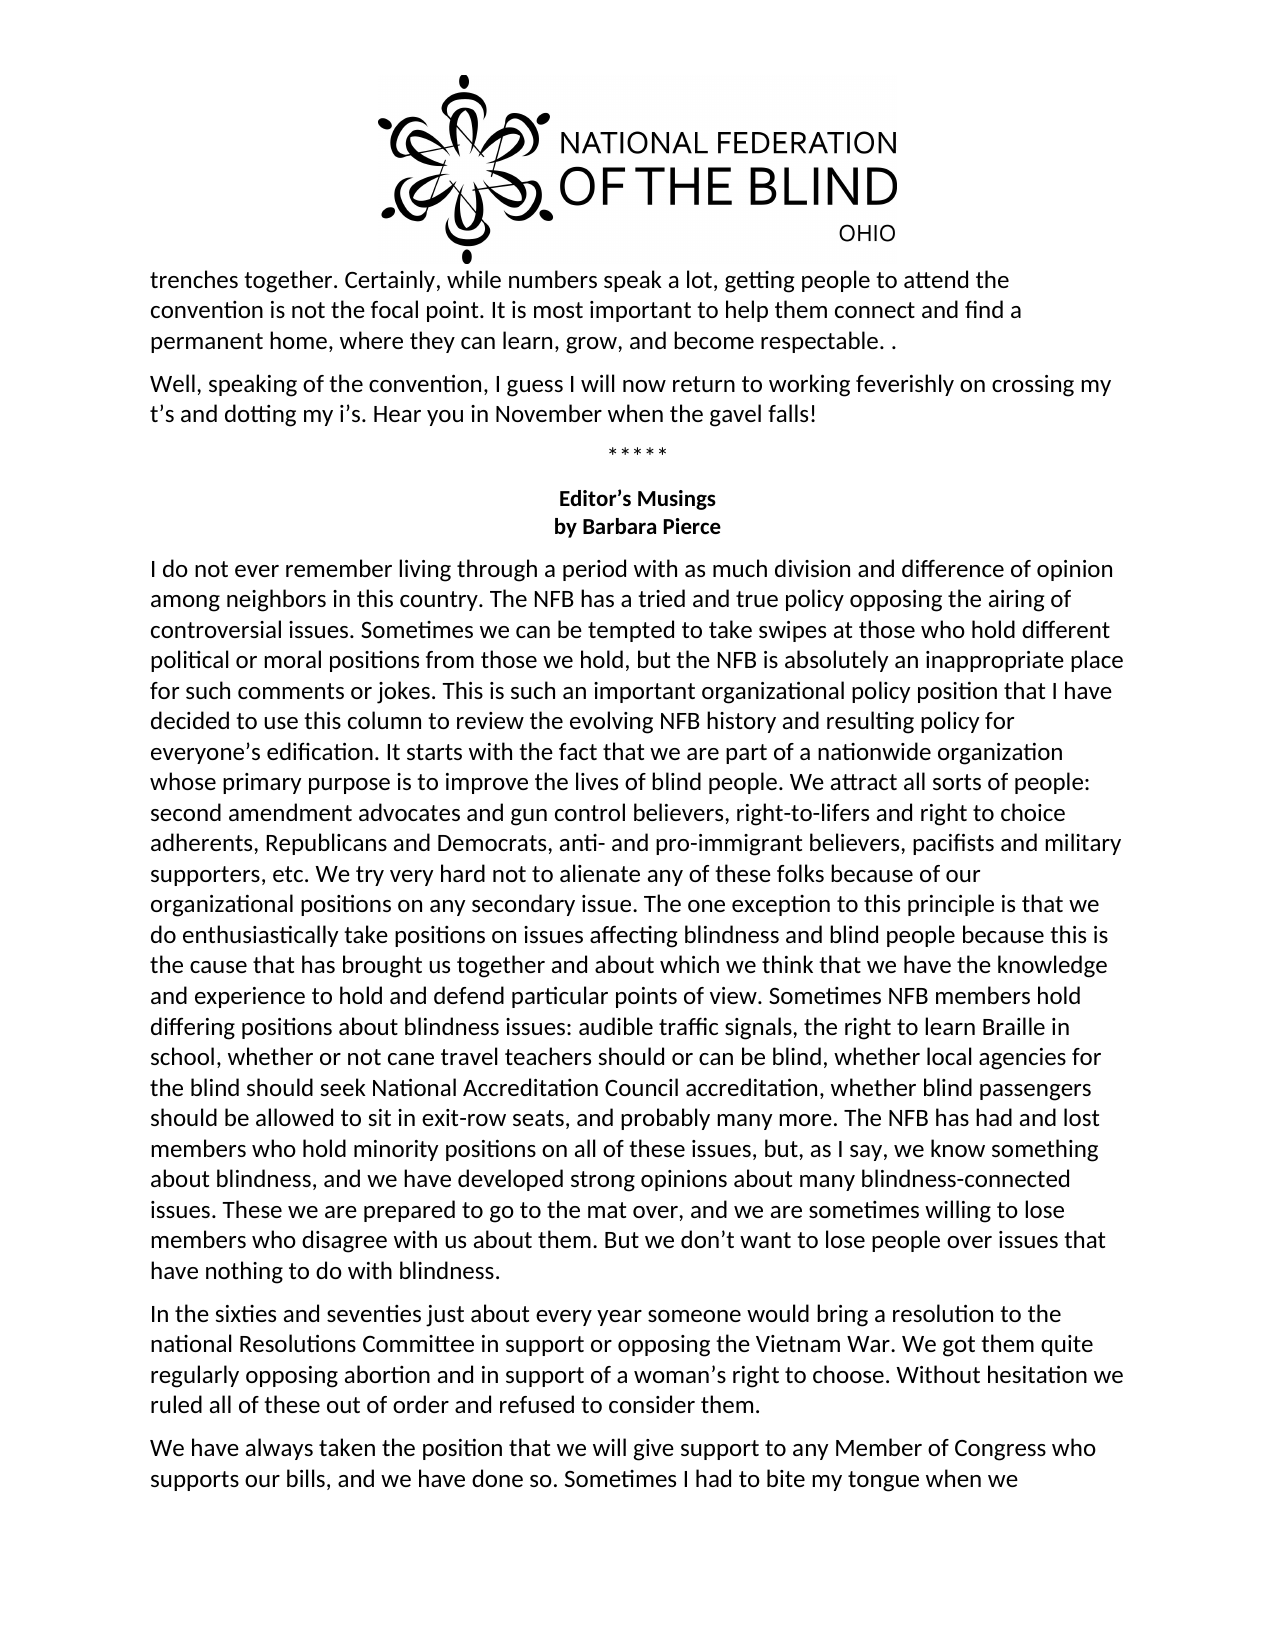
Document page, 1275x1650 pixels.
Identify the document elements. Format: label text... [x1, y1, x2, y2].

text Well, speaking of the convention, I guess I will now return to working feverishly on crossing my t’s and dotting my i’s. Hear you in November when the gavel falls! [150, 368, 1125, 429]
subtitle Editor’s Musings by Barbara Pierce [150, 484, 1125, 540]
text ***** [150, 441, 1125, 472]
text In the sixties and seventies just about every year someone would bring a resolution to the national Resolutions Committee in support or opposing the Vietnam War. We got them quite regularly opposing abortion and in support of a woman’s right to choose. Without hesitation we ruled all of these out of order and refused to consider them. [150, 1298, 1125, 1420]
picture [378, 75, 897, 264]
text I do not ever remember living through a period with as much division and difference of opinion among neighbors in this country. The NFB has a tried and true policy opposing the airing of controversial issues. Sometimes we can be tempted to take swipes at those who hold different political or moral positions from those we hold, but the NFB is absolutely an inappropriate place for such comments or jokes. This is such an important organizational policy position that I have decided to use this column to review the evolving NFB history and resulting policy for everyone’s edification. It starts with the fact that we are part of a nationwide organization whose primary purpose is to improve the lives of blind people. We attract all sorts of people: second amendment advocates and gun control believers, right-to-lifers and right to choice adherents, Republicans and Democrats, anti- and pro-immigrant believers, pacifists and military supporters, etc. We try very hard not to alienate any of these folks because of our organizational positions on any secondary issue. The one exception to this principle is that we do enthusiastically take positions on issues affecting blindness and blind people because this is the cause that has brought us together and about which we think that we have the knowledge and experience to hold and defend particular points of view. Sometimes NFB members hold differing positions about blindness issues: audible traffic signals, the right to learn Braille in school, whether or not cane travel teachers should or can be blind, whether local agencies for the blind should seek National Accreditation Council accreditation, whether blind passengers should be allowed to sit in exit-row seats, and probably many more. The NFB has had and lost members who hold minority positions on all of these issues, but, as I say, we know something about blindness, and we have developed strong opinions about many blindness-connected issues. These we are prepared to go to the mat over, and we are sometimes willing to lose members who disagree with us about them. But we don’t want to lose people over issues that have nothing to do with blindness. [150, 553, 1125, 1285]
